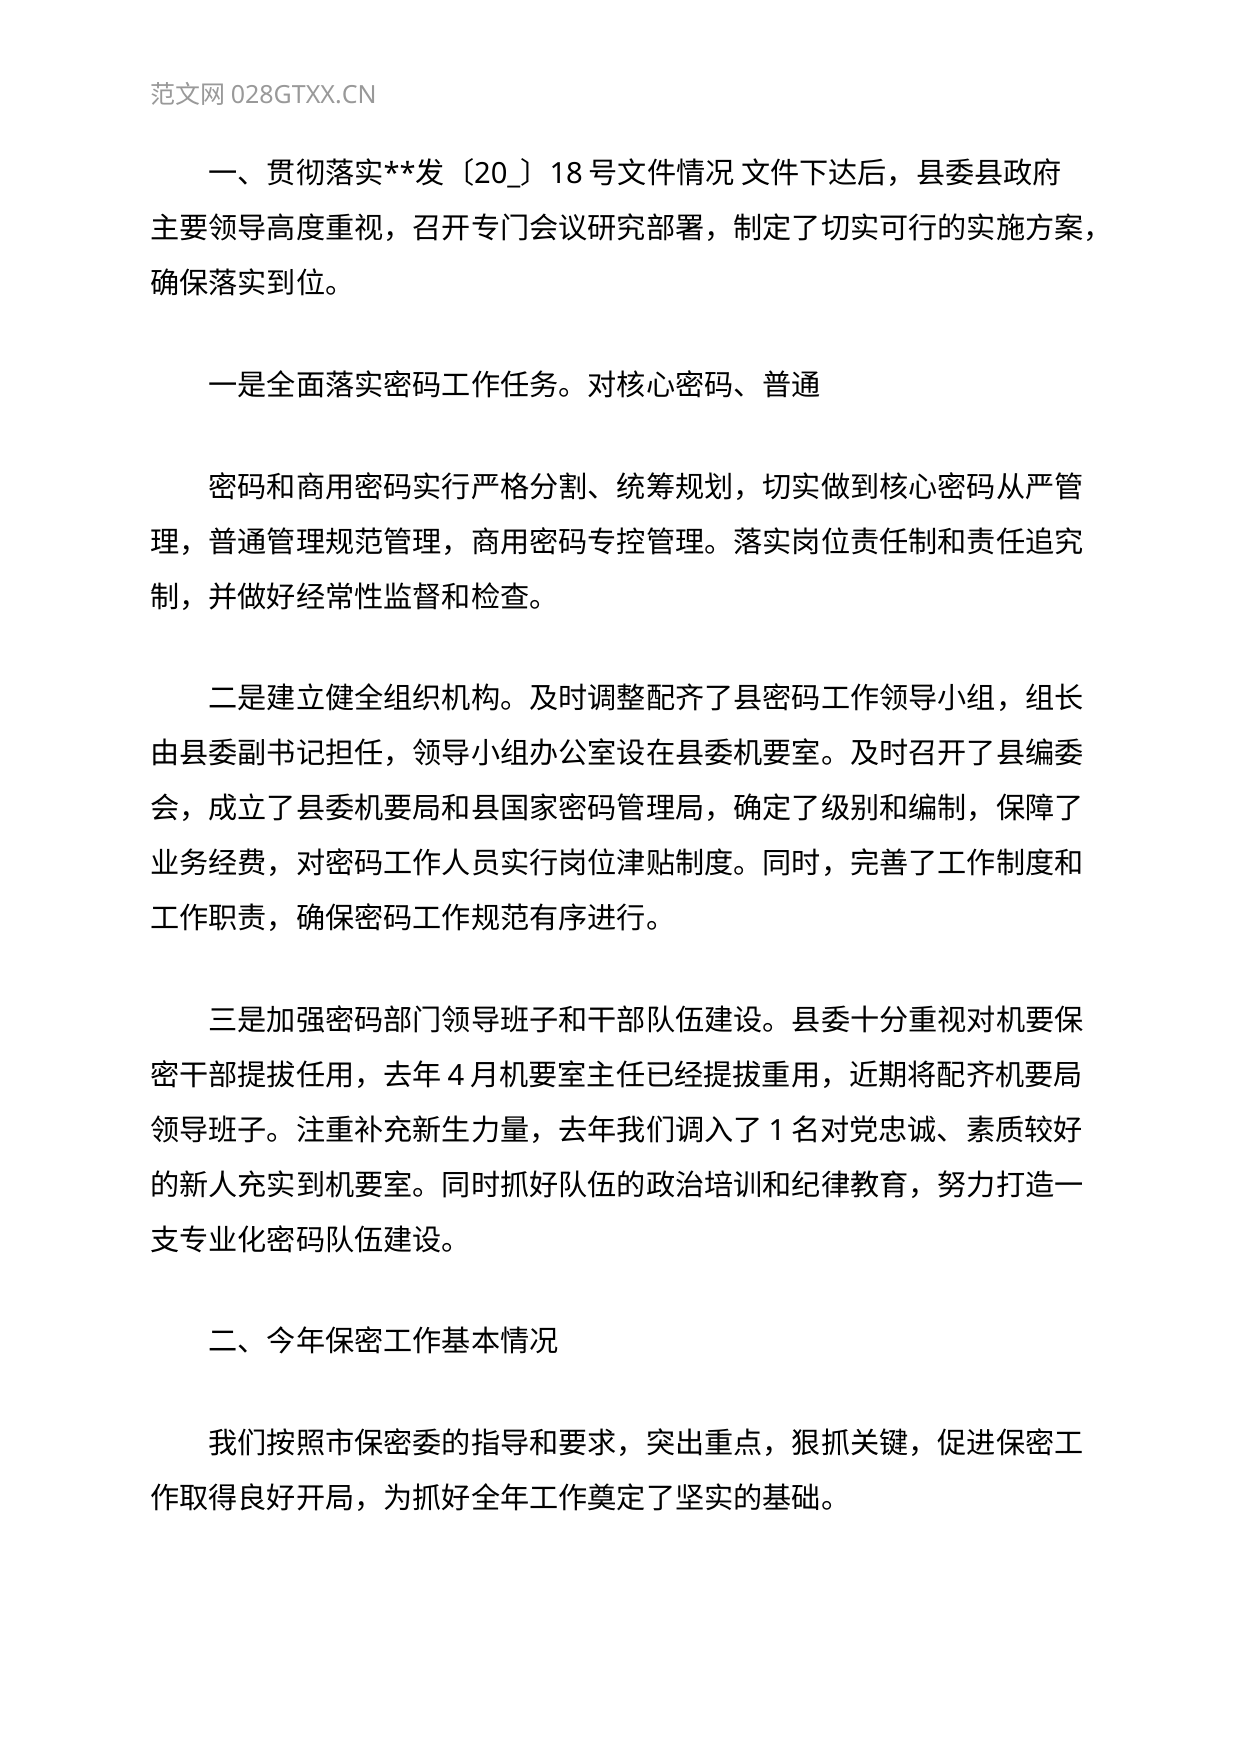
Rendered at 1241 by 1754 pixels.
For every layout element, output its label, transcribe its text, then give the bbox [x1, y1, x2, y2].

text 我们按照市保密委的指导和要求，突出重点，狠抓关键，促进保密工作取得良好开局，为抓好全年工作奠定了坚实的基础。 [150, 1420, 1090, 1517]
text 一、贯彻落实**发〔20_〕18号文件情况 文件下达后，县委县政府主要领导高度重视，召开专门会议研究部署，制定了切实可行的实施方案，确保落实到位。 [150, 150, 1090, 302]
text 二、今年保密工作基本情况 [150, 1318, 1090, 1360]
text 三是加强密码部门领导班子和干部队伍建设。县委十分重视对机要保密干部提拔任用，去年4月机要室主任已经提拔重用，近期将配齐机要局领导班子。注重补充新生力量，去年我们调入了1名对党忠诚、素质较好的新人充实到机要室。同时抓好队伍的政治培训和纪律教育，努力打造一支专业化密码队伍建设。 [150, 996, 1090, 1258]
text 二是建立健全组织机构。及时调整配齐了县密码工作领导小组，组长由县委副书记担任，领导小组办公室设在县委机要室。及时召开了县编委会，成立了县委机要局和县国家密码管理局，确定了级别和编制，保障了业务经费，对密码工作人员实行岗位津贴制度。同时，完善了工作制度和工作职责，确保密码工作规范有序进行。 [150, 675, 1090, 937]
text 密码和商用密码实行严格分割、统筹规划，切实做到核心密码从严管理，普通管理规范管理，商用密码专控管理。落实岗位责任制和责任追究制，并做好经常性监督和检查。 [150, 463, 1090, 616]
text 一是全面落实密码工作任务。对核心密码、普通 [150, 362, 1090, 404]
